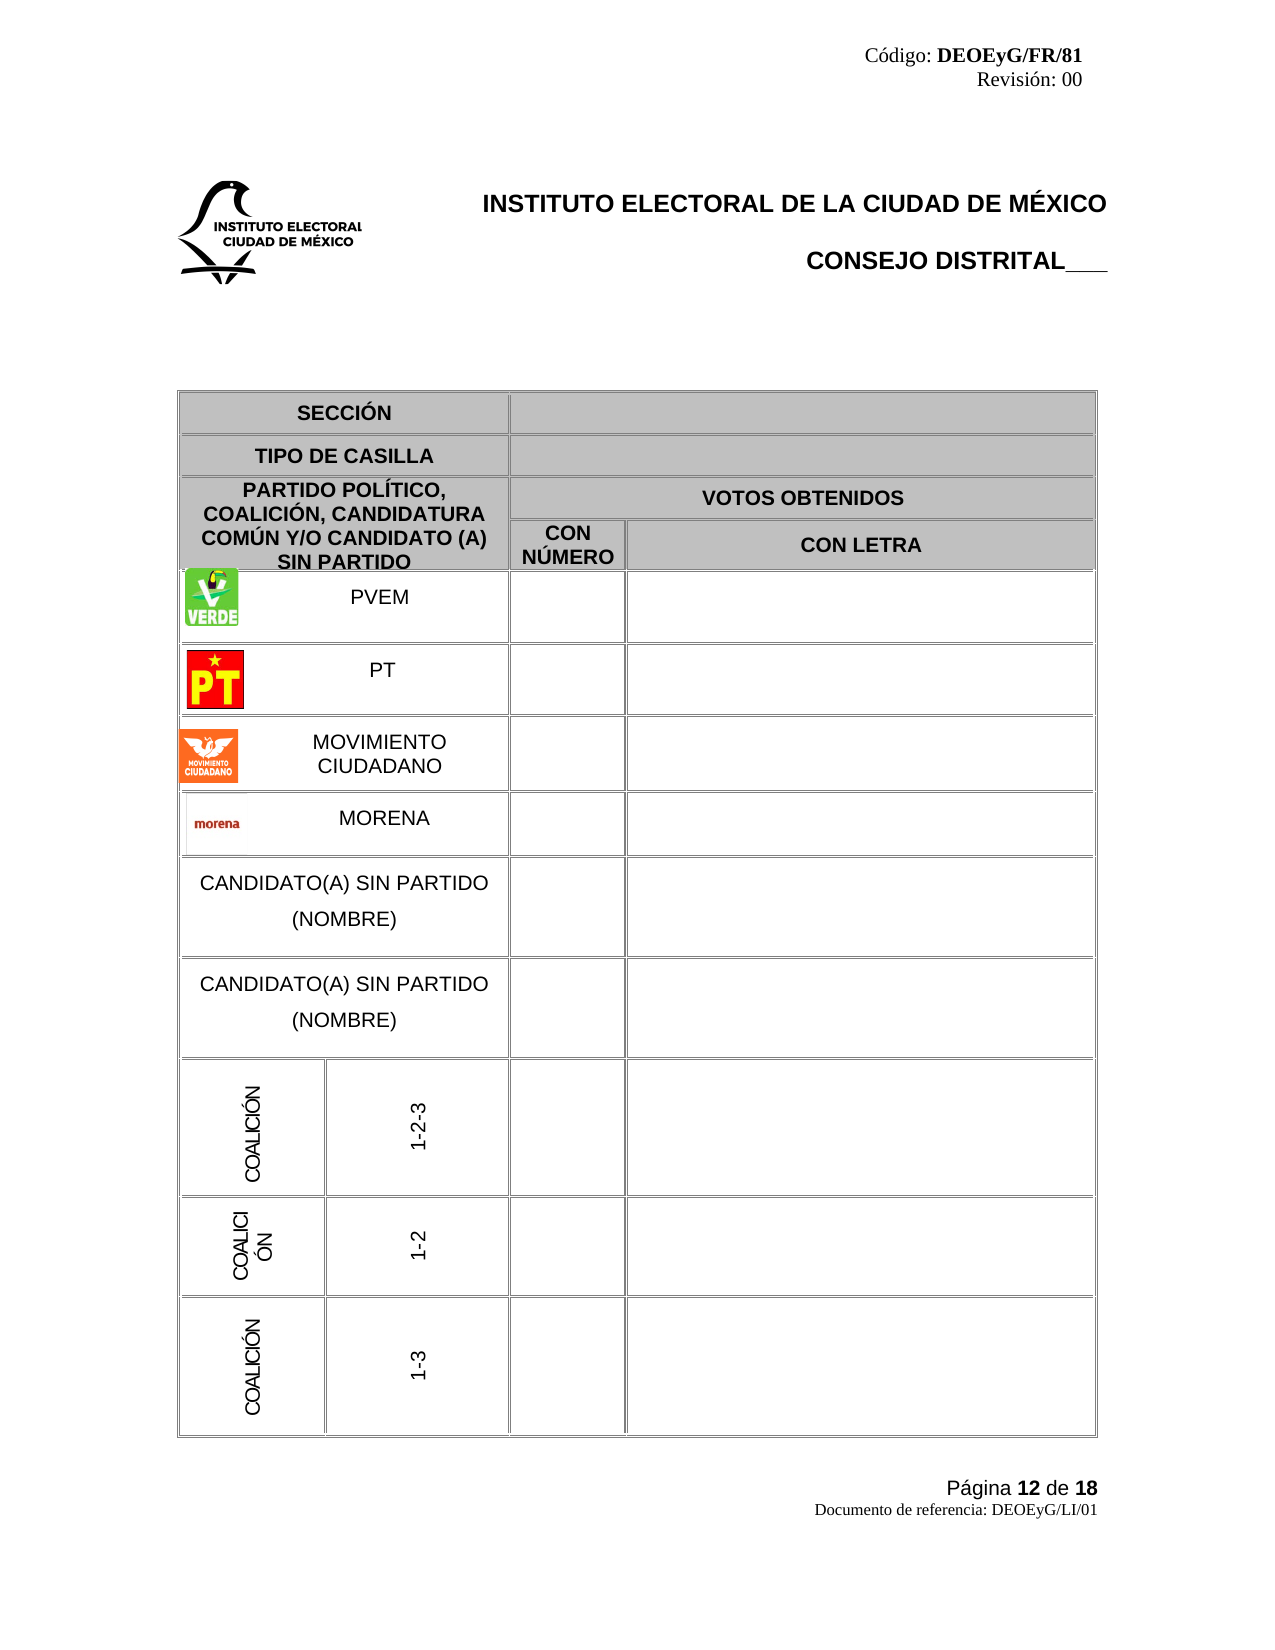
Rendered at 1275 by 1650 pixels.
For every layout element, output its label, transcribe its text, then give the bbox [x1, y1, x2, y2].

table_cell TIPO DE CASILLA [180, 433, 508, 475]
table_cell CANDIDATO(A) SIN PARTIDO (NOMBRE) [179, 956, 510, 1057]
table_cell [511, 433, 1095, 475]
picture [177, 180, 362, 284]
table_cell MOVIMIENTO CIUDADANO [179, 714, 510, 790]
table_cell PARTIDO POLÍTICO, COALICIÓN, CANDIDATURA COMÚN Y/O CANDIDATO (A) SIN PARTIDO [179, 475, 510, 569]
table_cell [511, 1060, 624, 1195]
table_header [510, 393, 1095, 433]
table_cell [511, 959, 624, 1057]
table_cell MORENA [179, 790, 510, 854]
table_cell COALICIÓN [179, 1295, 326, 1435]
table_cell [511, 793, 624, 854]
picture [178, 729, 239, 783]
table_cell 1-2 [327, 1198, 508, 1295]
table_cell CON LETRA [626, 518, 1096, 569]
picture [185, 568, 239, 626]
table_cell [628, 642, 1095, 714]
table_cell CANDIDATO(A) SIN PARTIDO (NOMBRE) [180, 855, 508, 956]
table_cell COALICIÓN [179, 1195, 326, 1295]
table_cell [626, 569, 1096, 642]
table_cell 1-2-3 [327, 1060, 508, 1195]
table_cell [626, 1057, 1096, 1195]
picture [186, 793, 248, 855]
picture [186, 650, 244, 709]
table_cell [626, 956, 1096, 1057]
table_cell [626, 1295, 1096, 1435]
table_cell [626, 714, 1096, 790]
table_cell CON NÚMERO [511, 521, 624, 569]
table_cell [510, 1298, 626, 1435]
table_cell [511, 645, 624, 714]
table_cell [628, 855, 1095, 956]
table_cell COALICIÓN [179, 1057, 326, 1195]
table_cell PT [180, 642, 508, 714]
table_cell PVEM [179, 569, 508, 642]
table_cell [511, 717, 624, 790]
table_cell [626, 1195, 1096, 1295]
table_header SECCIÓN [179, 391, 510, 433]
table_cell VOTOS OBTENIDOS [510, 475, 1096, 518]
table_cell [511, 858, 624, 956]
table_cell [511, 1198, 624, 1295]
table_cell [511, 572, 624, 642]
table_cell 1-3 [326, 1295, 510, 1435]
table_cell [626, 790, 1096, 854]
